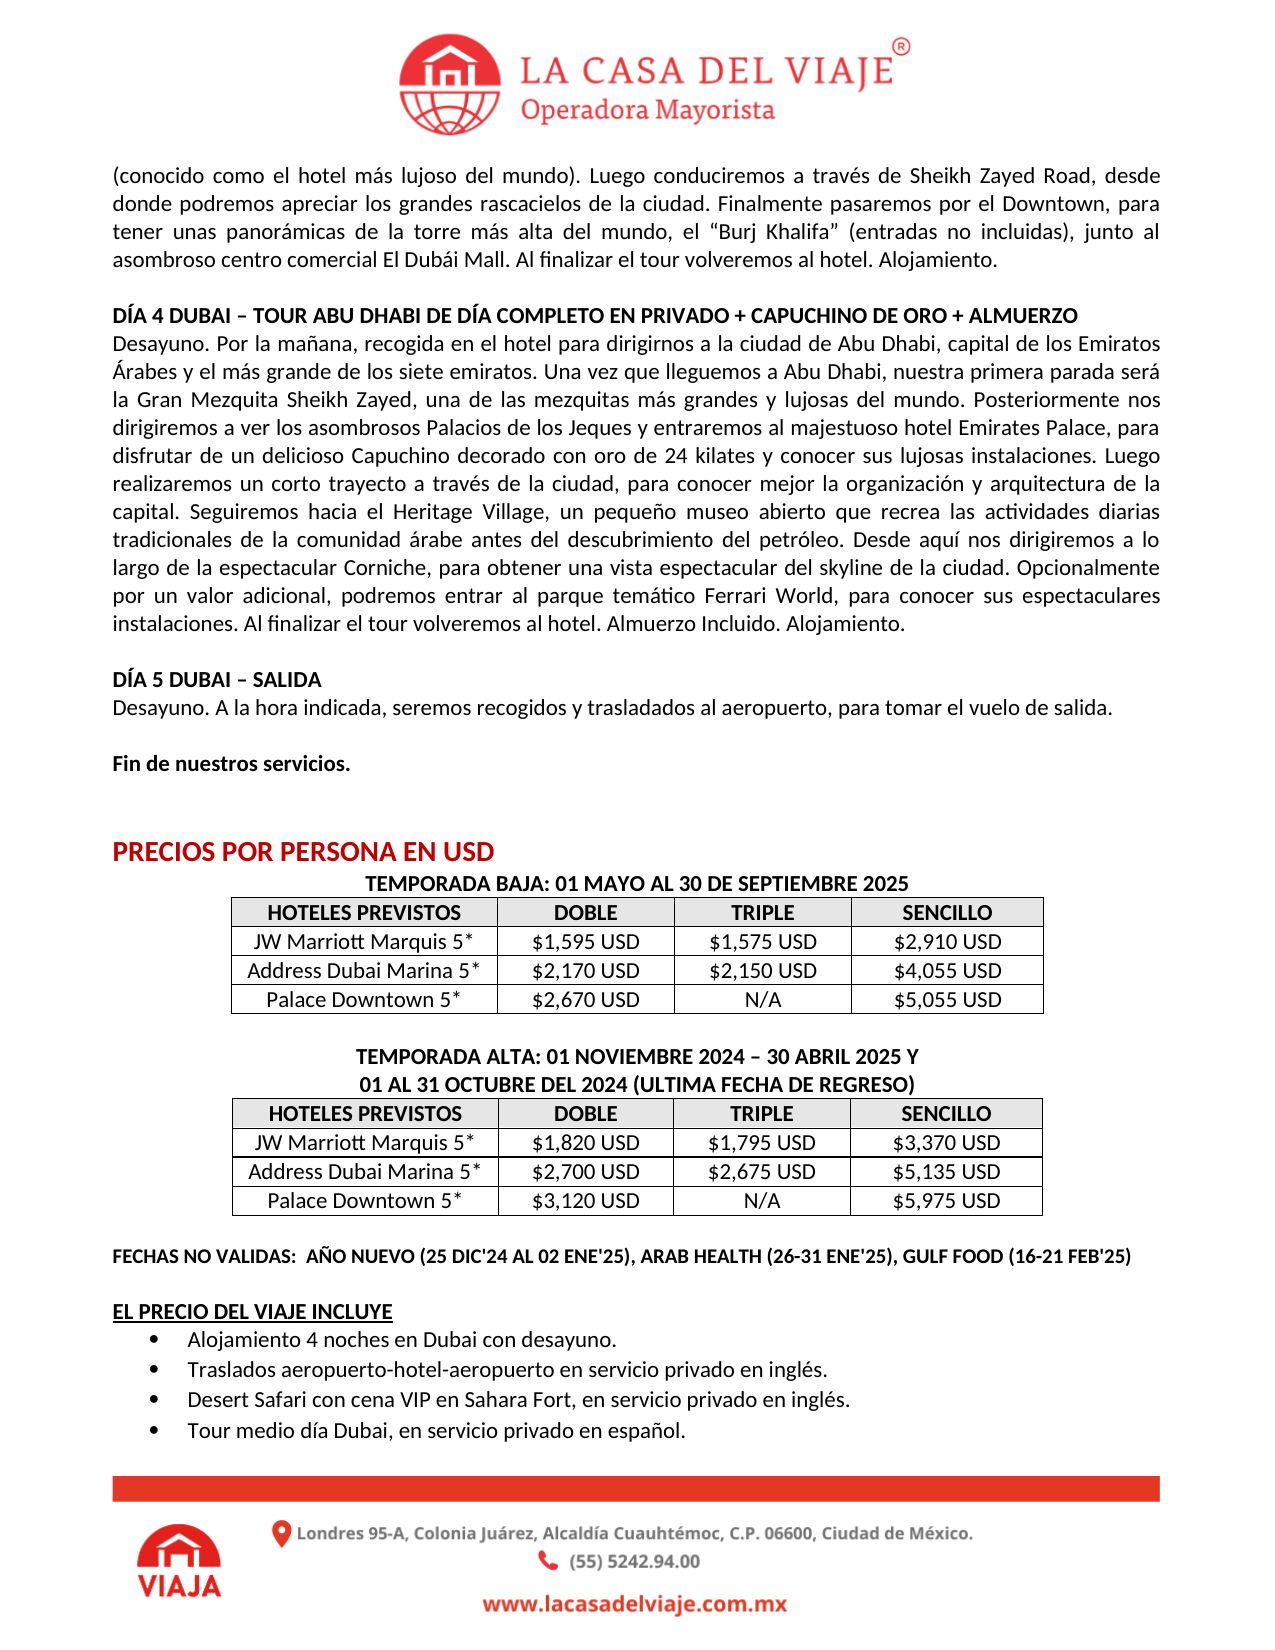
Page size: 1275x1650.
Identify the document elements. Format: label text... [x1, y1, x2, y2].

list Desert Safari con cena VIP en Sahara Fort, en servicio privado en inglés. [150, 1386, 1162, 1413]
table_cell $2,170 USD [498, 956, 674, 984]
table_cell JW Marriott Marquis 5* [232, 927, 497, 955]
table_cell $2,675 USD [674, 1158, 850, 1186]
list Alojamiento 4 noches en Dubai con desayuno. [150, 1325, 1162, 1353]
table_header TRIPLE [675, 898, 851, 926]
table_header HOTELES PREVISTOS [233, 1099, 498, 1127]
table_cell $2,700 USD [499, 1158, 673, 1186]
text DÍA 5 DUBAI – SALIDA [112, 665, 1162, 693]
table_cell Address Dubai Marina 5* [233, 1158, 498, 1186]
table_header HOTELES PREVISTOS [232, 898, 497, 926]
text Desayuno. Por la mañana, recogida en el hotel para dirigirnos a la ciudad de Abu Dhabi, capital de los Emiratos Árabes y el más grande de los siete emiratos. Una vez que lleguemos a Abu Dhabi, nuestra primera parada será la Gran Mezquita Sheikh Zayed, una de las mezquitas más grandes y lujosas del mundo. Posteriormente nos dirigiremos a ver los asombrosos Palacios de los Jeques y entraremos al majestuoso hotel Emirates Palace, para disfrutar de un delicioso Capuchino decorado con oro de 24 kilates y conocer sus lujosas instalaciones. Luego realizaremos un corto trayecto a través de la ciudad, para conocer mejor la organización y arquitectura de la capital. Seguiremos hacia el Heritage Village, un pequeño museo abierto que recrea las actividades diarias tradicionales de la comunidad árabe antes del descubrimiento del petróleo. Desde aquí nos dirigiremos a lo largo de la espectacular Corniche, para obtener una vista espectacular del skyline de la ciudad. Opcionalmente por un valor adicional, podremos entrar al parque temático Ferrari World, para conocer sus espectaculares instalaciones. Al finalizar el tour volveremos al hotel. Almuerzo Incluido. Alojamiento. [112, 329, 1162, 637]
table_cell $1,795 USD [674, 1129, 850, 1156]
table_cell Palace Downtown 5* [232, 985, 497, 1013]
text Fin de nuestros servicios. [112, 749, 1162, 777]
list Traslados aeropuerto-hotel-aeropuerto en servicio privado en inglés. [150, 1355, 1162, 1383]
text EL PRECIO DEL VIAJE INCLUYE [112, 1297, 1162, 1325]
table_cell $5,135 USD [851, 1158, 1042, 1186]
text TEMPORADA BAJA: 01 MAYO AL 30 DE SEPTIEMBRE 2025 [112, 869, 1162, 897]
table_cell $2,670 USD [498, 985, 674, 1013]
table_cell $2,910 USD [852, 927, 1043, 955]
text Desayuno. A la hora indicada, seremos recogidos y trasladados al aeropuerto, para tomar el vuelo de salida. [112, 693, 1162, 721]
text TEMPORADA ALTA: 01 NOVIEMBRE 2024 – 30 ABRIL 2025 Y [112, 1042, 1162, 1070]
table_header SENCILLO [852, 898, 1043, 926]
table_header TRIPLE [674, 1099, 850, 1127]
table_header DOBLE [498, 898, 674, 926]
table_cell N/A [674, 1187, 850, 1214]
picture [112, 1476, 1160, 1624]
table_header DOBLE [499, 1099, 673, 1127]
table_cell $1,820 USD [499, 1129, 673, 1156]
table_cell $3,120 USD [499, 1187, 673, 1214]
table_header SENCILLO [851, 1099, 1042, 1127]
text FECHAS NO VALIDAS: AÑO NUEVO (25 DIC'24 AL 02 ENE'25), ARAB HEALTH (26-31 ENE'25), GULF FOOD (16-21 FEB'25) [112, 1244, 1162, 1269]
table_cell $5,055 USD [852, 985, 1043, 1013]
table_cell N/A [675, 985, 851, 1013]
table_cell $1,575 USD [675, 927, 851, 955]
table_cell $1,595 USD [498, 927, 674, 955]
table_cell JW Marriott Marquis 5* [233, 1129, 498, 1156]
picture [112, 29, 1162, 161]
table_cell $5,975 USD [851, 1187, 1042, 1214]
text DÍA 4 DUBAI – TOUR ABU DHABI DE DÍA COMPLETO EN PRIVADO + CAPUCHINO DE ORO + ALMUERZO [112, 301, 1162, 329]
table_cell $2,150 USD [675, 956, 851, 984]
text 01 AL 31 OCTUBRE DEL 2024 (ULTIMA FECHA DE REGRESO) [112, 1070, 1162, 1098]
text PRECIOS POR PERSONA EN USD [112, 833, 1162, 869]
table_cell $4,055 USD [852, 956, 1043, 984]
table_cell $3,370 USD [851, 1129, 1042, 1156]
table_cell Address Dubai Marina 5* [232, 956, 497, 984]
table_cell Palace Downtown 5* [233, 1187, 498, 1214]
list Tour medio día Dubai, en servicio privado en español. [150, 1416, 1162, 1444]
